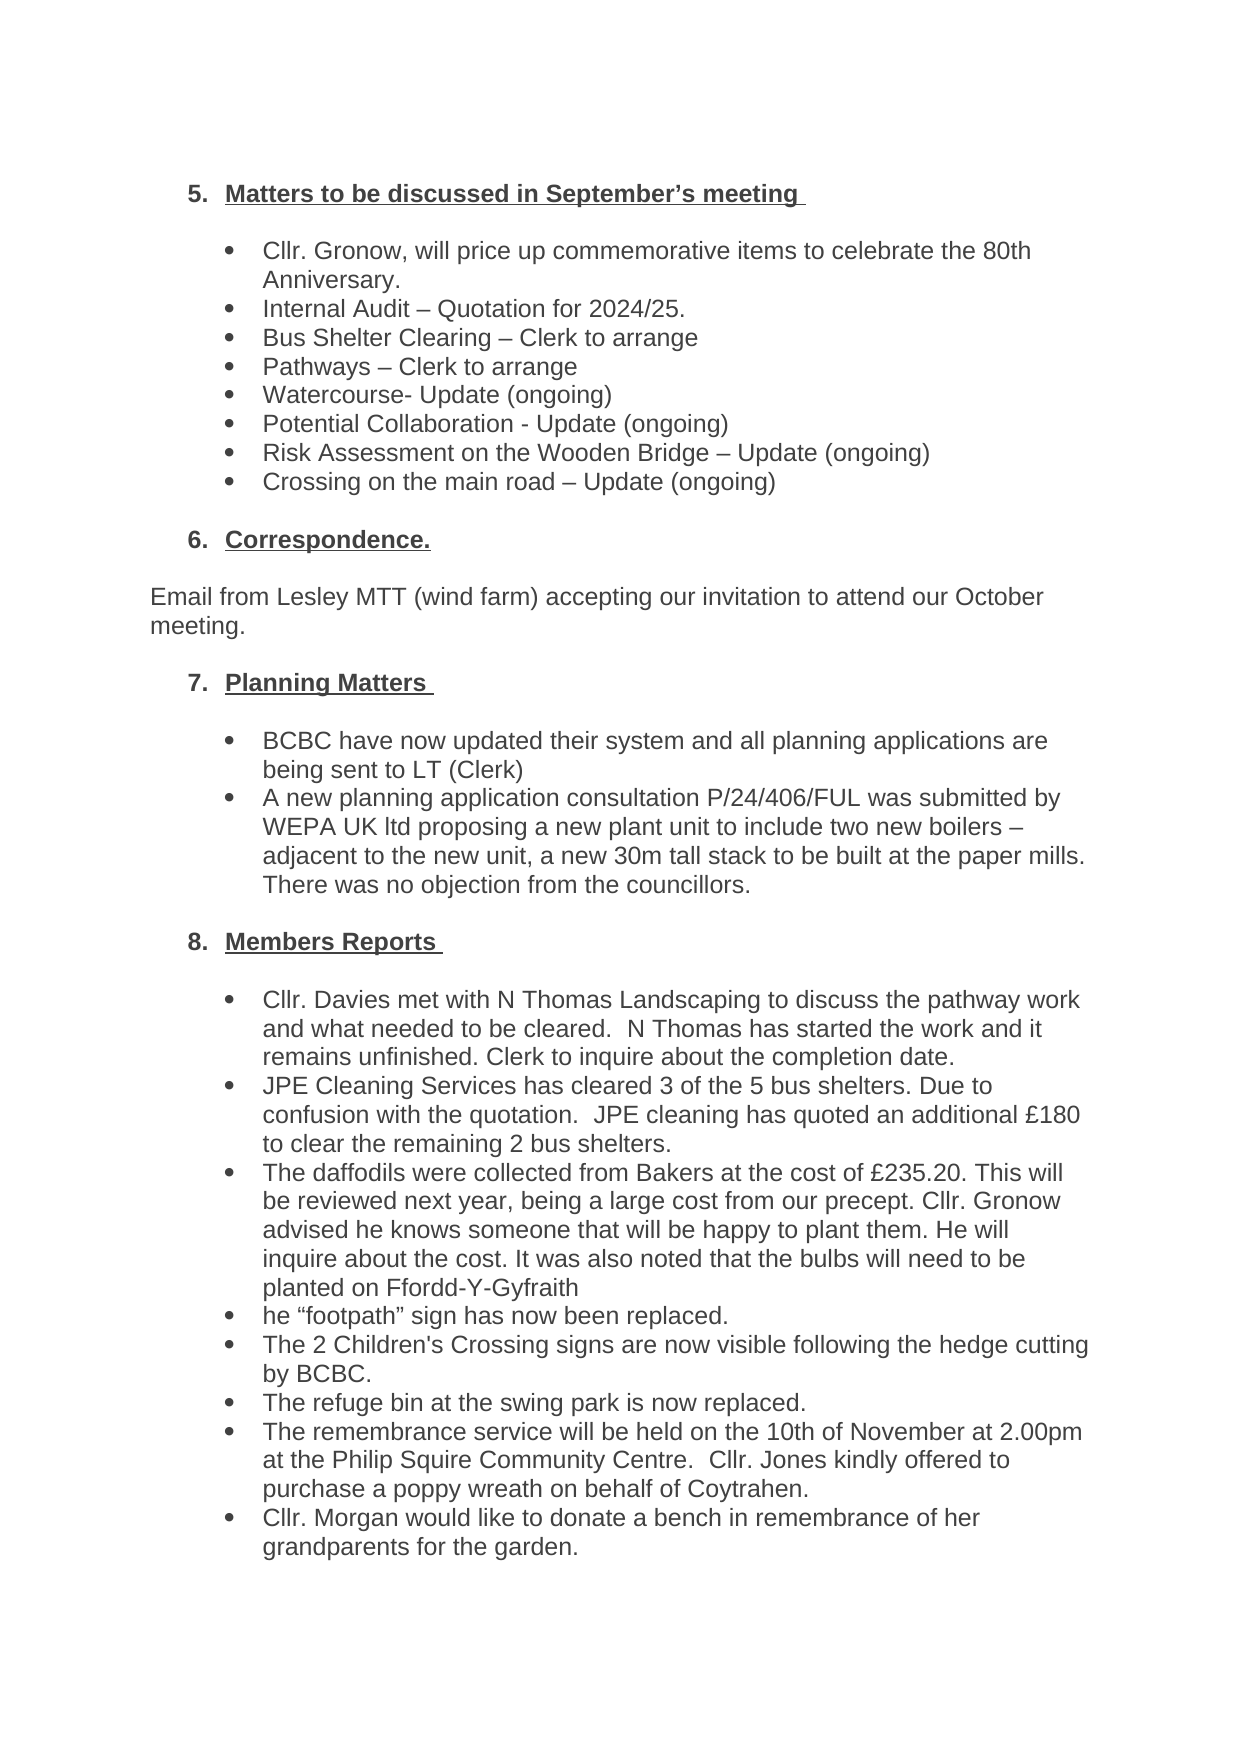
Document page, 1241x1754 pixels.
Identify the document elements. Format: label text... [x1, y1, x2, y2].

list The daffodils were collected from Bakers at the cost of £235.20. This will be reviewed next year, being a large cost from our precept. Cllr. Gronow advised he knows someone that will be happy to plant them. He will inquire about the cost. It was also noted that the bulbs will need to be planted on Ffordd-Y-Gyfraith [225, 1157, 1090, 1301]
list A new planning application consultation P/24/406/FUL was submitted by WEPA UK ltd proposing a new plant unit to include two new boilers – adjacent to the new unit, a new 30m tall stack to be built at the paper mills. There was no objection from the councillors. [225, 783, 1090, 898]
list Cllr. Davies met with N Thomas Landscaping to discuss the pathway work and what needed to be cleared. N Thomas has started the work and it remains unfinished. Clerk to inquire about the completion date. [225, 985, 1090, 1071]
list Cllr. Morgan would like to donate a bench in remembrance of her grandparents for the garden. [225, 1503, 1090, 1561]
list Cllr. Gronow, will price up commemorative items to celebrate the 80th Anniversary. [225, 236, 1090, 294]
list Pathways – Clerk to arrange [225, 352, 1090, 380]
list Matters to be discussed in September’s meeting [187, 179, 1090, 207]
list Risk Assessment on the Wooden Bridge – Update (ongoing) [225, 438, 1090, 467]
text Email from Lesley MTT (wind farm) accepting our invitation to attend our October meeting. [150, 582, 1090, 639]
list JPE Cleaning Services has cleared 3 of the 5 bus shelters. Due to confusion with the quotation. JPE cleaning has quoted an additional £180 to clear the remaining 2 bus shelters. [225, 1071, 1090, 1157]
list he “footpath” sign has now been replaced. [225, 1301, 1090, 1330]
list BCBC have now updated their system and all planning applications are being sent to LT (Clerk) [225, 726, 1090, 783]
list Internal Audit – Quotation for 2024/25. [225, 294, 1090, 323]
list Planning Matters [187, 668, 1090, 697]
list Crossing on the main road – Update (ongoing) [225, 467, 1090, 496]
list Watercourse- Update (ongoing) [225, 380, 1090, 409]
list The remembrance service will be held on the 10th of November at 2.00pm at the Philip Squire Community Centre. Cllr. Jones kindly offered to purchase a poppy wreath on behalf of Coytrahen. [225, 1417, 1090, 1503]
list The 2 Children's Crossing signs are now visible following the hedge cutting by BCBC. [225, 1330, 1090, 1388]
list Bus Shelter Clearing – Clerk to arrange [225, 323, 1090, 352]
list Potential Collaboration - Update (ongoing) [225, 409, 1090, 438]
list Members Reports [187, 927, 1090, 956]
list The refuge bin at the swing park is now replaced. [225, 1388, 1090, 1417]
list Correspondence. [187, 524, 1090, 553]
